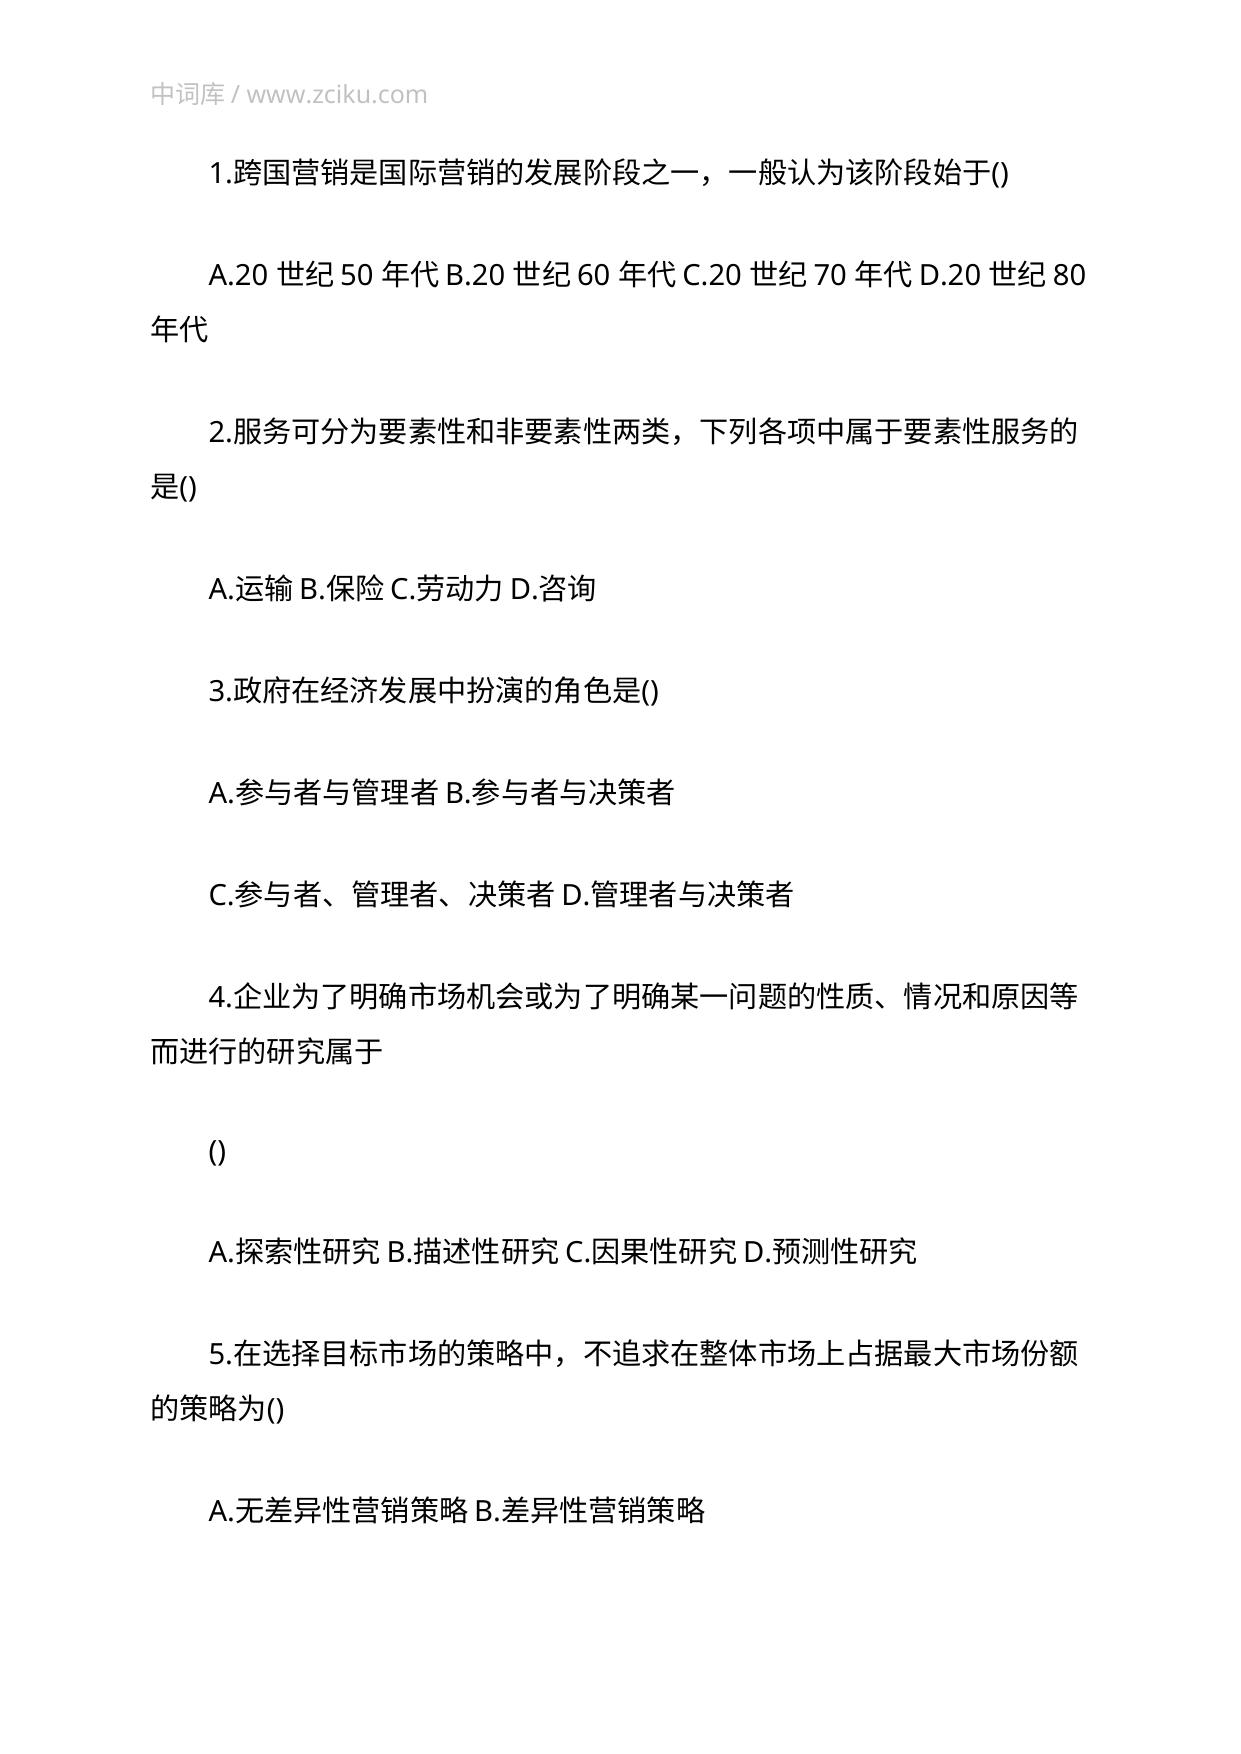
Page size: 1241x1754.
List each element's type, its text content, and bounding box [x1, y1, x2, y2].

text 4.企业为了明确市场机会或为了明确某一问题的性质、情况和原因等而进行的研究属于 [150, 974, 1090, 1071]
text () [150, 1130, 1090, 1170]
text A.无差异性营销策略B.差异性营销策略 [150, 1488, 1090, 1530]
text 5.在选择目标市场的策略中，不追求在整体市场上占据最大市场份额的策略为() [150, 1331, 1090, 1428]
text 2.服务可分为要素性和非要素性两类，下列各项中属于要素性服务的是() [150, 409, 1090, 506]
text A.20 世纪50 年代B.20 世纪60 年代C.20 世纪70 年代D.20 世纪80 年代 [150, 252, 1090, 349]
text C.参与者、管理者、决策者D.管理者与决策者 [150, 872, 1090, 914]
text A.探索性研究B.描述性研究C.因果性研究D.预测性研究 [150, 1229, 1090, 1271]
text A.运输B.保险C.劳动力D.咨询 [150, 566, 1090, 608]
text 3.政府在经济发展中扮演的角色是() [150, 668, 1090, 710]
text 1.跨国营销是国际营销的发展阶段之一，一般认为该阶段始于() [150, 150, 1090, 192]
text A.参与者与管理者B.参与者与决策者 [150, 770, 1090, 812]
